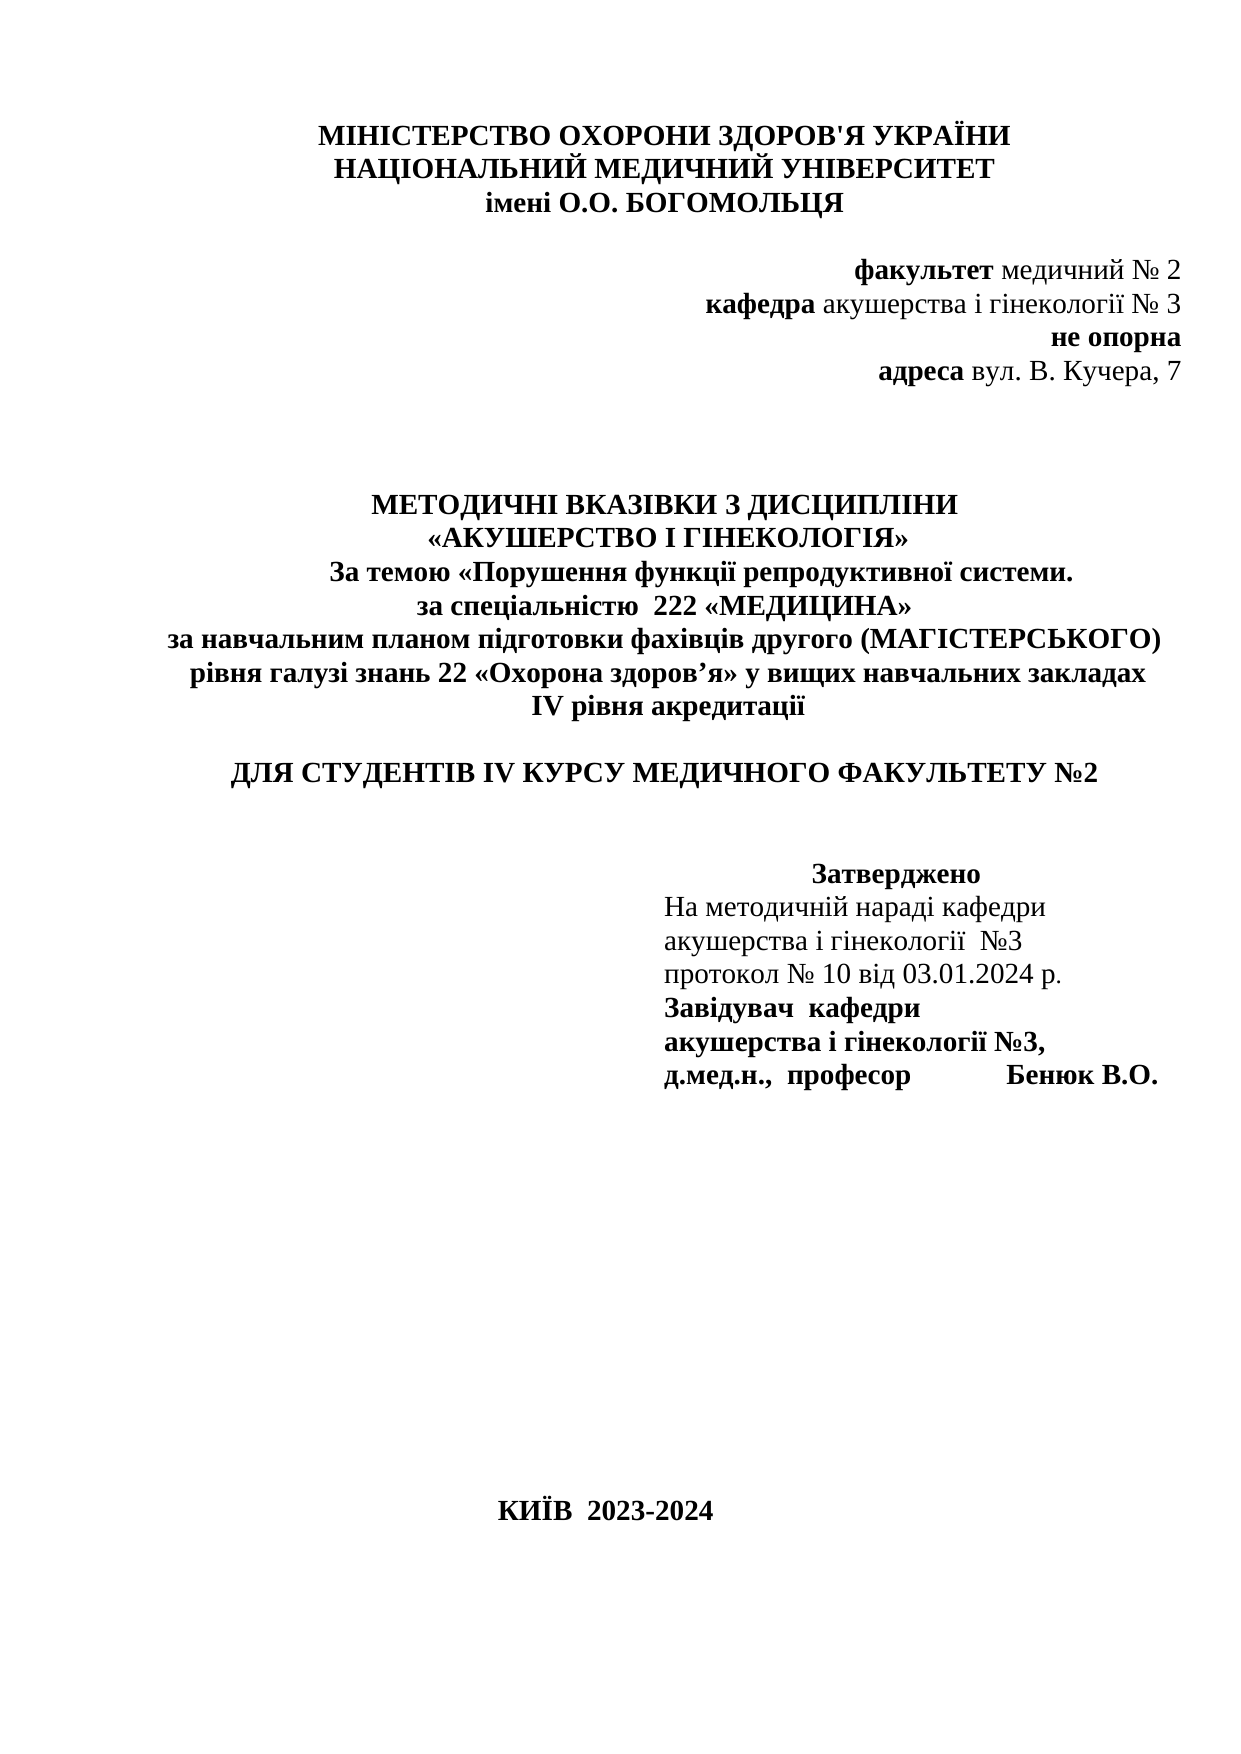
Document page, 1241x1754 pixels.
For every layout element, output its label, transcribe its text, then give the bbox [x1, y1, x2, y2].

text За темою «Порушення функції репродуктивної системи. [148, 554, 1181, 588]
text МІНІСТЕРСТВО ОХОРОНИ ЗДОРОВ'Я УКРАЇНИ [148, 118, 1181, 152]
text імені О.О. БОГОМОЛЬЦЯ [148, 185, 1181, 219]
text адреса вул. В. Кучера, 7 [148, 353, 1181, 386]
text кафедра акушерства і гінекології № 3 [148, 286, 1181, 319]
text НАЦІОНАЛЬНИЙ МЕДИЧНИЙ УНІВЕРСИТЕТ [148, 152, 1181, 185]
text д.мед.н., професор Бенюк В.О. [590, 1057, 1240, 1091]
text рівня галузі знань 22 «Охорона здоров’я» у вищих навчальних закладах [148, 655, 1181, 688]
text ІV рівня акредитації [148, 688, 1181, 722]
text за навчальним планом підготовки фахівців другого (МАГІСТЕРСЬКОГО) [148, 621, 1181, 655]
text акушерства і гінекології №3 [590, 923, 1240, 957]
text факультет медичний № 2 [148, 252, 1181, 286]
text не опорна [148, 319, 1181, 353]
text КИЇВ 2023-2024 [148, 1493, 1063, 1527]
text протокол № 10 від 03.01.2024 р. [664, 957, 1240, 990]
text Затверджено [738, 856, 1181, 889]
text «АКУШЕРСТВО І ГІНЕКОЛОГІЯ» [148, 521, 1181, 554]
text На методичній нараді кафедри [590, 889, 1240, 923]
text Завідувач кафедри [590, 990, 1240, 1024]
text за спеціальністю 222 «МЕДИЦИНА» [148, 588, 1181, 621]
text ДЛЯ СТУДЕНТІВ IV КУРСУ МЕДИЧНОГО ФАКУЛЬТЕТУ №2 [148, 755, 1181, 789]
text МЕТОДИЧНІ ВКАЗІВКИ З ДИСЦИПЛІНИ [148, 487, 1181, 521]
text акушерства і гінекології №3, [590, 1024, 1240, 1057]
